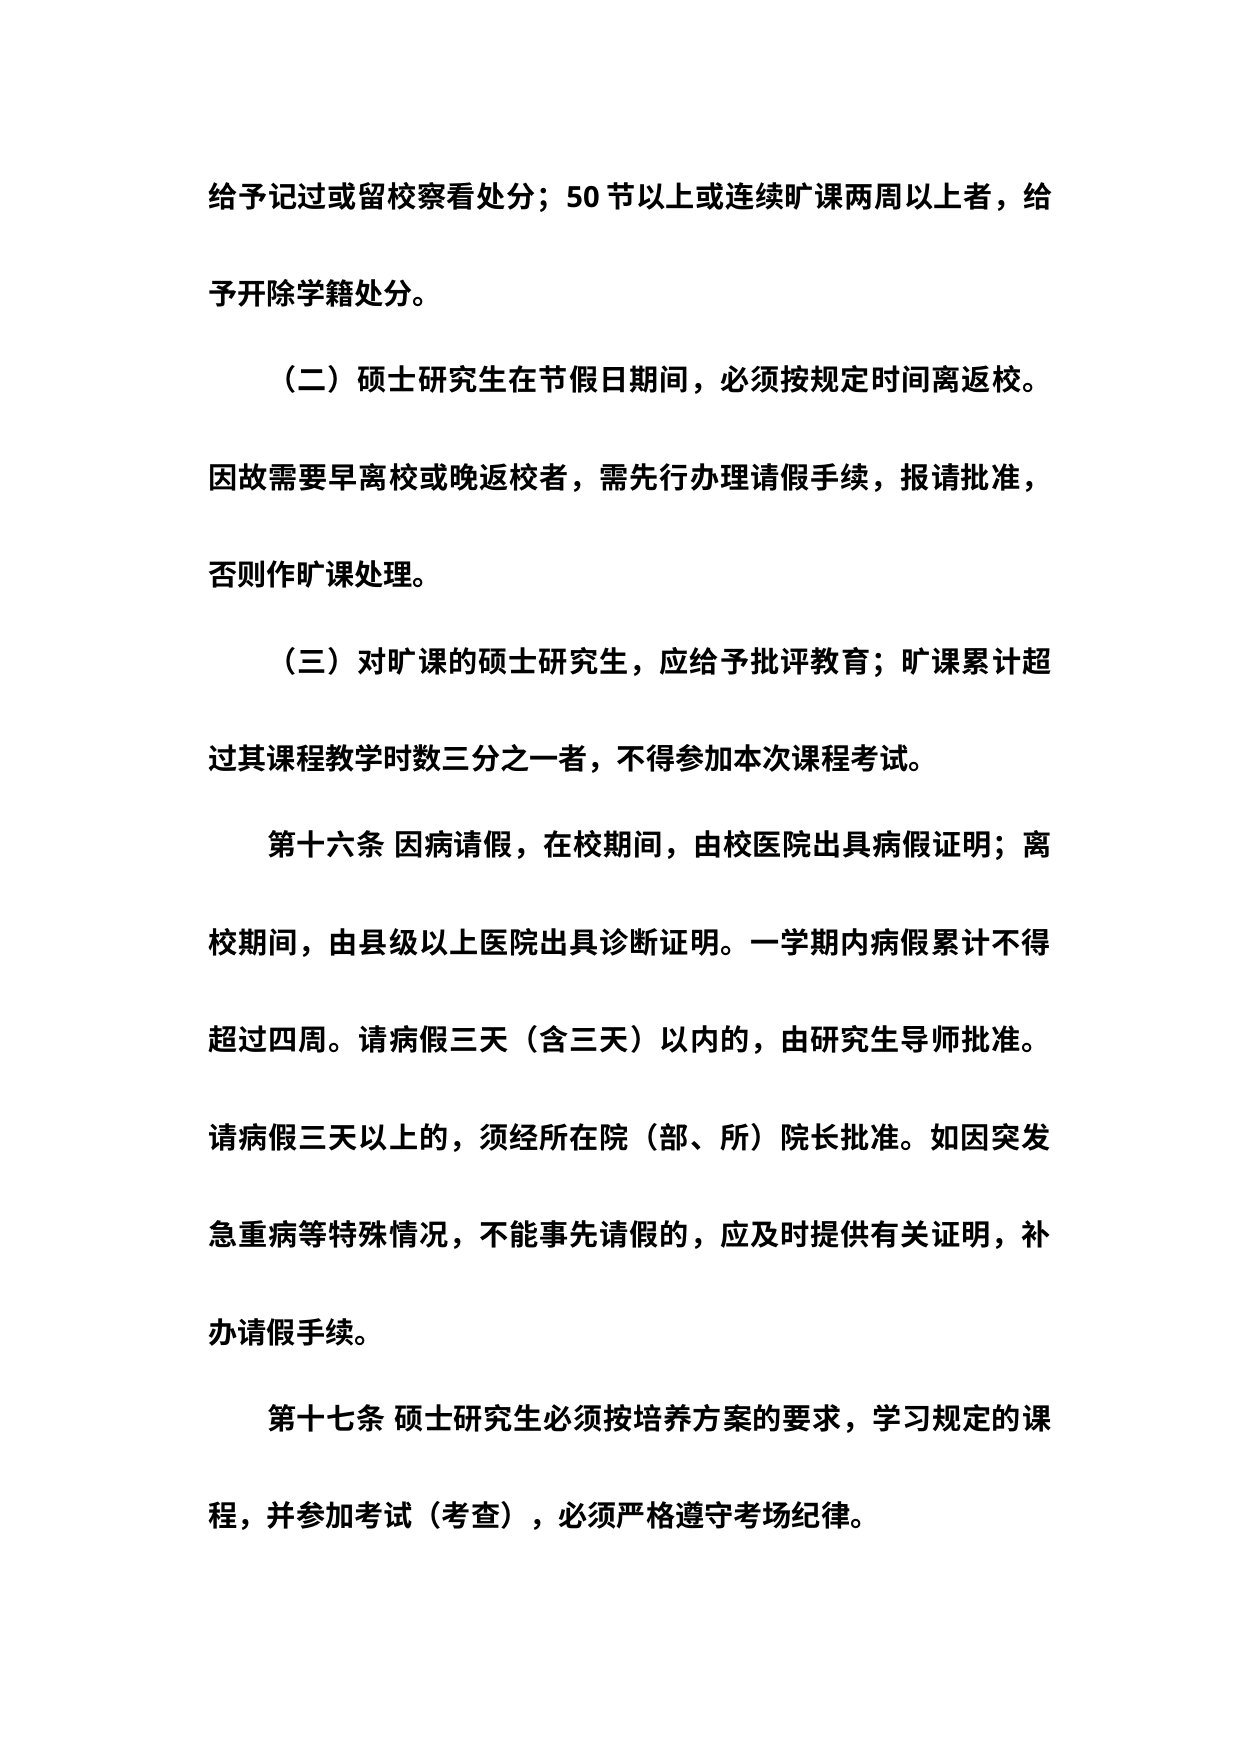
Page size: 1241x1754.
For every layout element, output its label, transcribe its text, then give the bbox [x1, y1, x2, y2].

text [208, 162, 1053, 324]
text （三）对旷课的硕士研究生，应给予批评教育；旷课累计超过其课程教学时数三分之一者，不得参加本次课程考试。 [208, 627, 1053, 789]
text 第十六条 因病请假，在校期间，由校医院出具病假证明；离校期间，由县级以上医院出具诊断证明。一学期内病假累计不得超过四周。请病假三天（含三天）以内的，由研究生导师批准。请病假三天以上的，须经所在院（部、所）院长批准。如因突发急重病等特殊情况，不能事先请假的，应及时提供有关证明，补办请假手续。 [208, 810, 1053, 1363]
text 第十七条 硕士研究生必须按培养方案的要求，学习规定的课程，并参加考试（考查），必须严格遵守考场纪律。 [208, 1384, 1053, 1547]
text （二）硕士研究生在节假日期间，必须按规定时间离返校。因故需要早离校或晚返校者，需先行办理请假手续，报请批准，否则作旷课处理。 [208, 346, 1053, 606]
